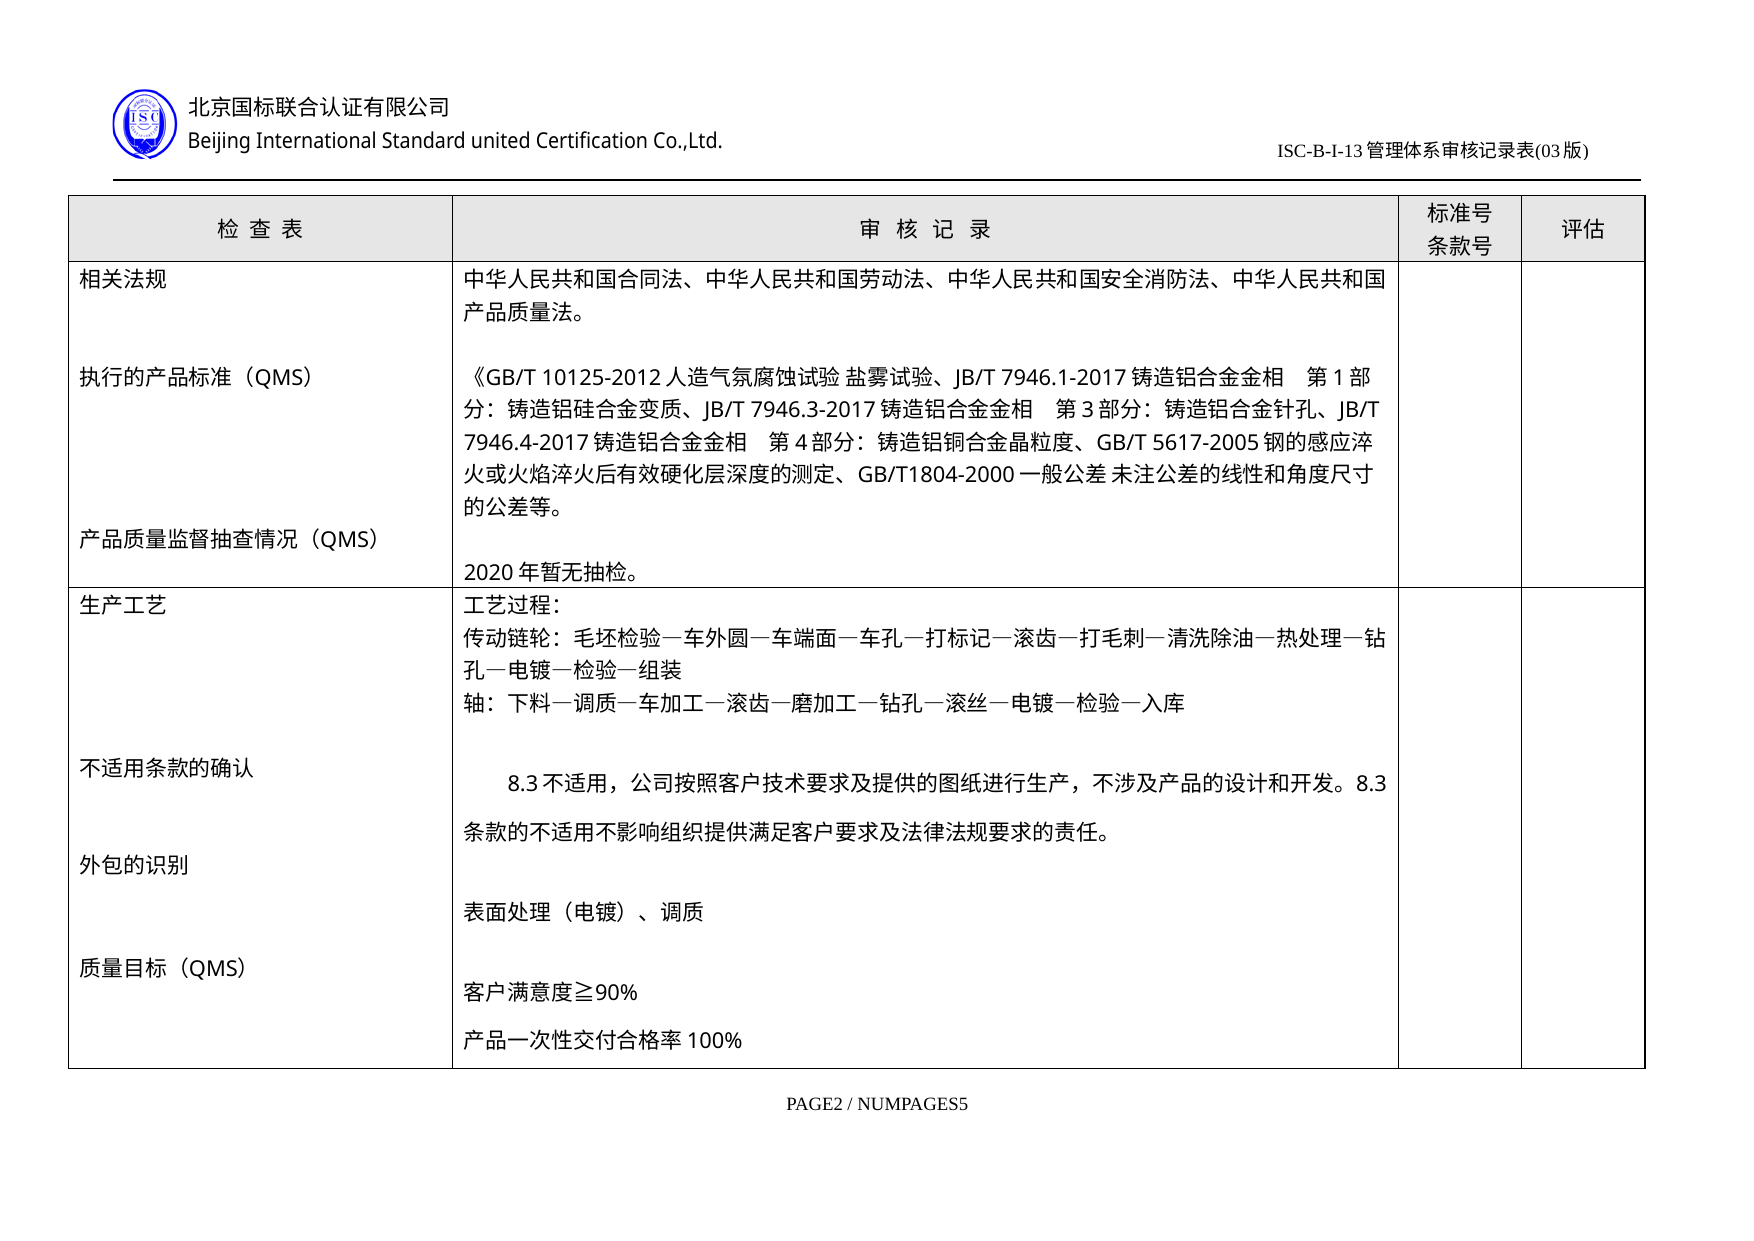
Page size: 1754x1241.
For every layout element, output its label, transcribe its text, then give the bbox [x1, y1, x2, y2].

table_cell 相关法规 执行的产品标准（QMS） 产品质量监督抽查情况（QMS） [69, 262, 452, 587]
table_cell [1399, 262, 1521, 587]
table_cell [1399, 588, 1521, 1068]
table_cell [1522, 262, 1644, 587]
picture [112, 89, 180, 158]
table_header 评估 [1522, 196, 1644, 261]
table_header 审 核 记 录 [453, 196, 1398, 261]
table_header 标准号 条款号 [1399, 196, 1521, 261]
table_cell 生产工艺 不适用条款的确认 外包的识别 质量目标（QMS） [69, 588, 452, 1068]
table_header 检 查 表 [69, 196, 452, 261]
table_cell [1522, 588, 1644, 1068]
table_cell 中华人民共和国合同法、中华人民共和国劳动法、中华人民共和国安全消防法、中华人民共和国产品质量法。 《GB/T 10125-2012人造气氛腐蚀试验 盐雾试验、JB/T 7946.1-2017铸造铝合金金相 第1部分：铸造铝硅合金变质、JB/T 7946.3-2017铸造铝合金金相 第3部分：铸造铝合金针孔、JB/T 7946.4-2017铸造铝合金金相 第4部分：铸造铝铜合金晶粒度、GB/T 5617-2005钢的感应淬火或火焰淬火后有效硬化层深度的测定、GB/T1804-2000一般公差 未注公差的线性和角度尺寸的公差等。 2020年暂无抽检。 [453, 262, 1398, 587]
